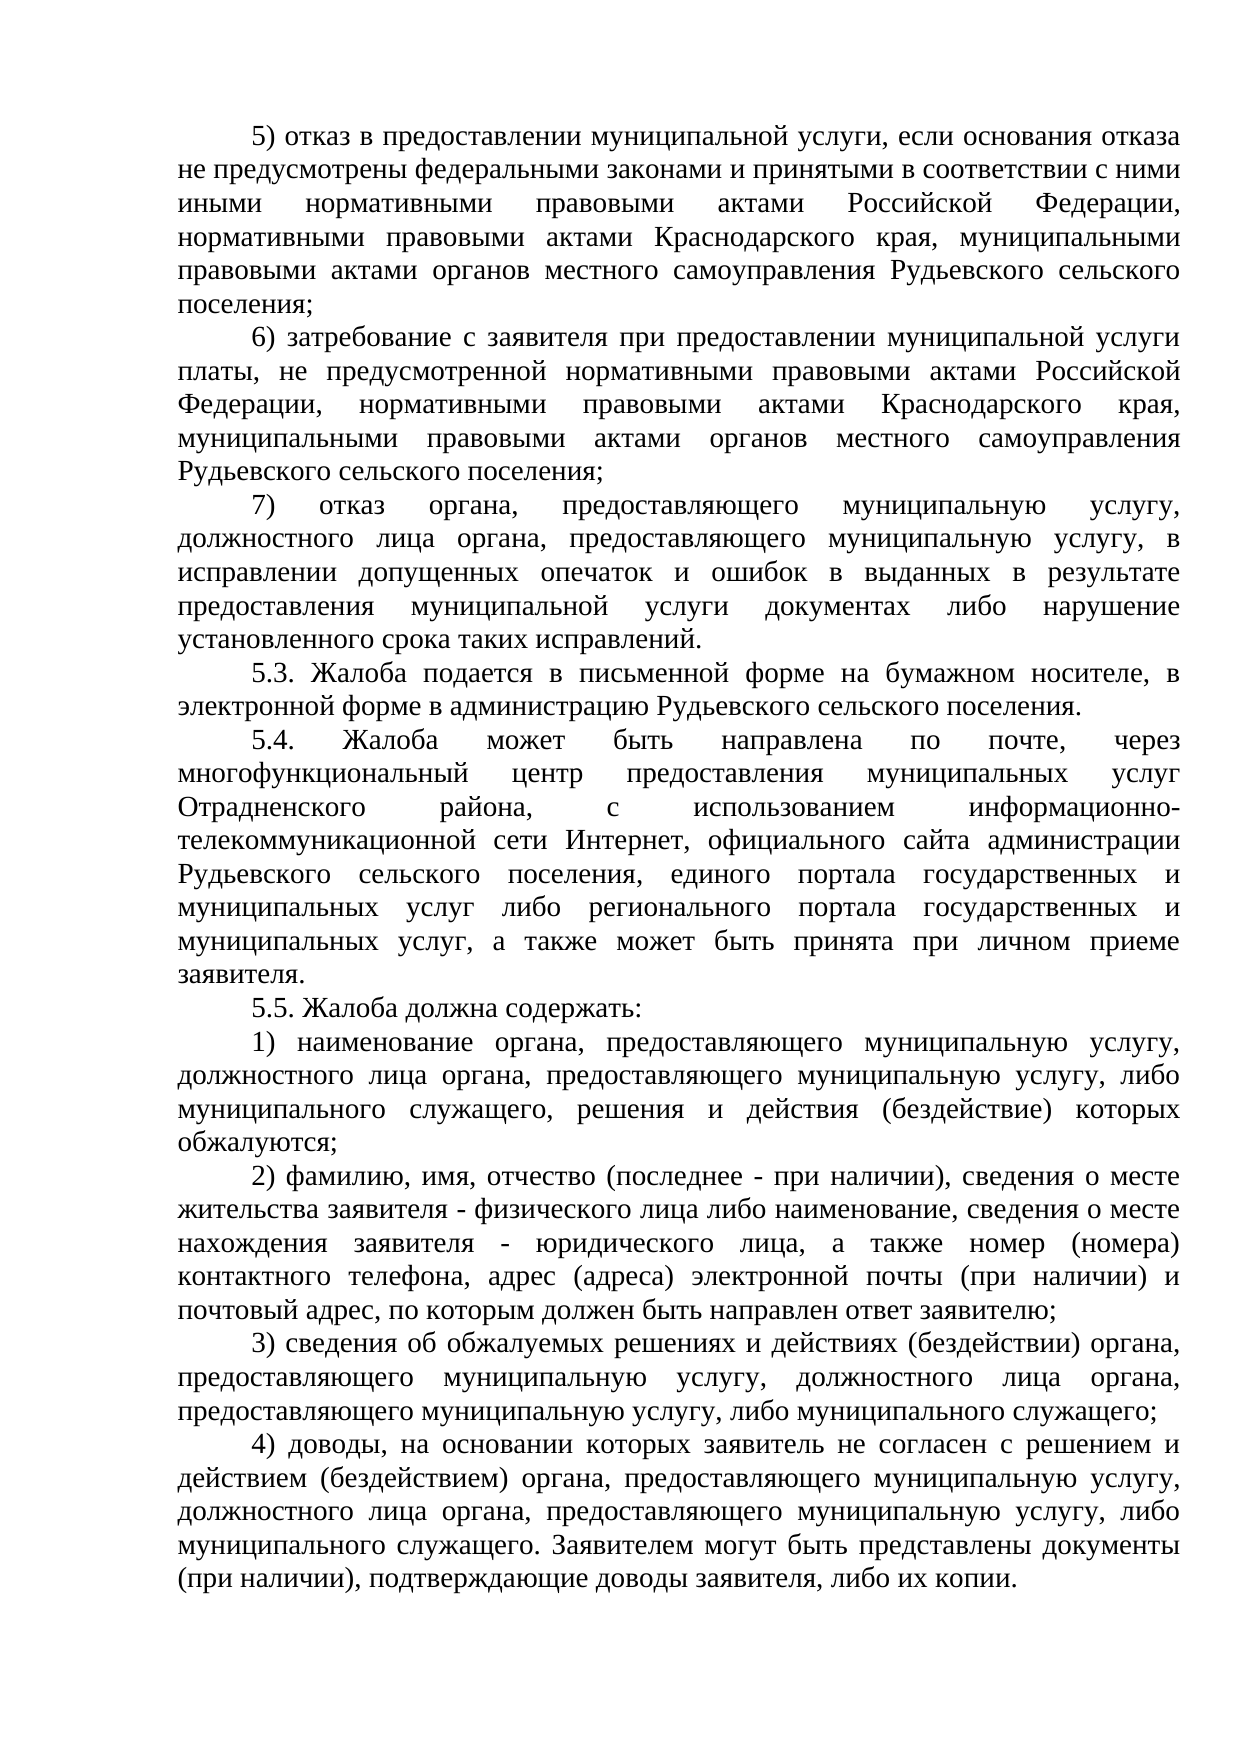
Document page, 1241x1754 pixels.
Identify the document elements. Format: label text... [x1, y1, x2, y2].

text 5.4. Жалоба может быть направлена по почте, через многофункциональный центр предоставления муниципальных услуг Отрадненского района, с использованием информационно-телекоммуникационной сети Интернет, официального сайта администрации Рудьевского сельского поселения, единого портала государственных и муниципальных услуг либо регионального портала государственных и муниципальных услуг, а также может быть принята при личном приеме заявителя. [177, 722, 1181, 990]
text 7) отказ органа, предоставляющего муниципальную услугу, должностного лица органа, предоставляющего муниципальную услугу, в исправлении допущенных опечаток и ошибок в выданных в результате предоставления муниципальной услуги документах либо нарушение установленного срока таких исправлений. [177, 487, 1181, 655]
text 6) затребование с заявителя при предоставлении муниципальной услуги платы, не предусмотренной нормативными правовыми актами Российской Федерации, нормативными правовыми актами Краснодарского края, муниципальными правовыми актами органов местного самоуправления Рудьевского сельского поселения; [177, 319, 1181, 487]
text 5) отказ в предоставлении муниципальной услуги, если основания отказа не предусмотрены федеральными законами и принятыми в соответствии с ними иными нормативными правовыми актами Российской Федерации, нормативными правовыми актами Краснодарского края, муниципальными правовыми актами органов местного самоуправления Рудьевского сельского поселения; [177, 118, 1181, 319]
text 5.3. Жалоба подается в письменной форме на бумажном носителе, в электронной форме в администрацию Рудьевского сельского поселения. [177, 655, 1181, 722]
text 2) фамилию, имя, отчество (последнее - при наличии), сведения о месте жительства заявителя - физического лица либо наименование, сведения о месте нахождения заявителя - юридического лица, а также номер (номера) контактного телефона, адрес (адреса) электронной почты (при наличии) и почтовый адрес, по которым должен быть направлен ответ заявителю; [177, 1158, 1181, 1326]
text 1) наименование органа, предоставляющего муниципальную услугу, должностного лица органа, предоставляющего муниципальную услугу, либо муниципального служащего, решения и действия (бездействие) которых обжалуются; [177, 1024, 1181, 1158]
text 4) доводы, на основании которых заявитель не согласен с решением и действием (бездействием) органа, предоставляющего муниципальную услугу, должностного лица органа, предоставляющего муниципальную услугу, либо муниципального служащего. Заявителем могут быть представлены документы (при наличии), подтверждающие доводы заявителя, либо их копии. [177, 1426, 1181, 1594]
text 3) сведения об обжалуемых решениях и действиях (бездействии) органа, предоставляющего муниципальную услугу, должностного лица органа, предоставляющего муниципальную услугу, либо муниципального служащего; [177, 1326, 1181, 1426]
text 5.5. Жалоба должна содержать: [177, 990, 1181, 1024]
